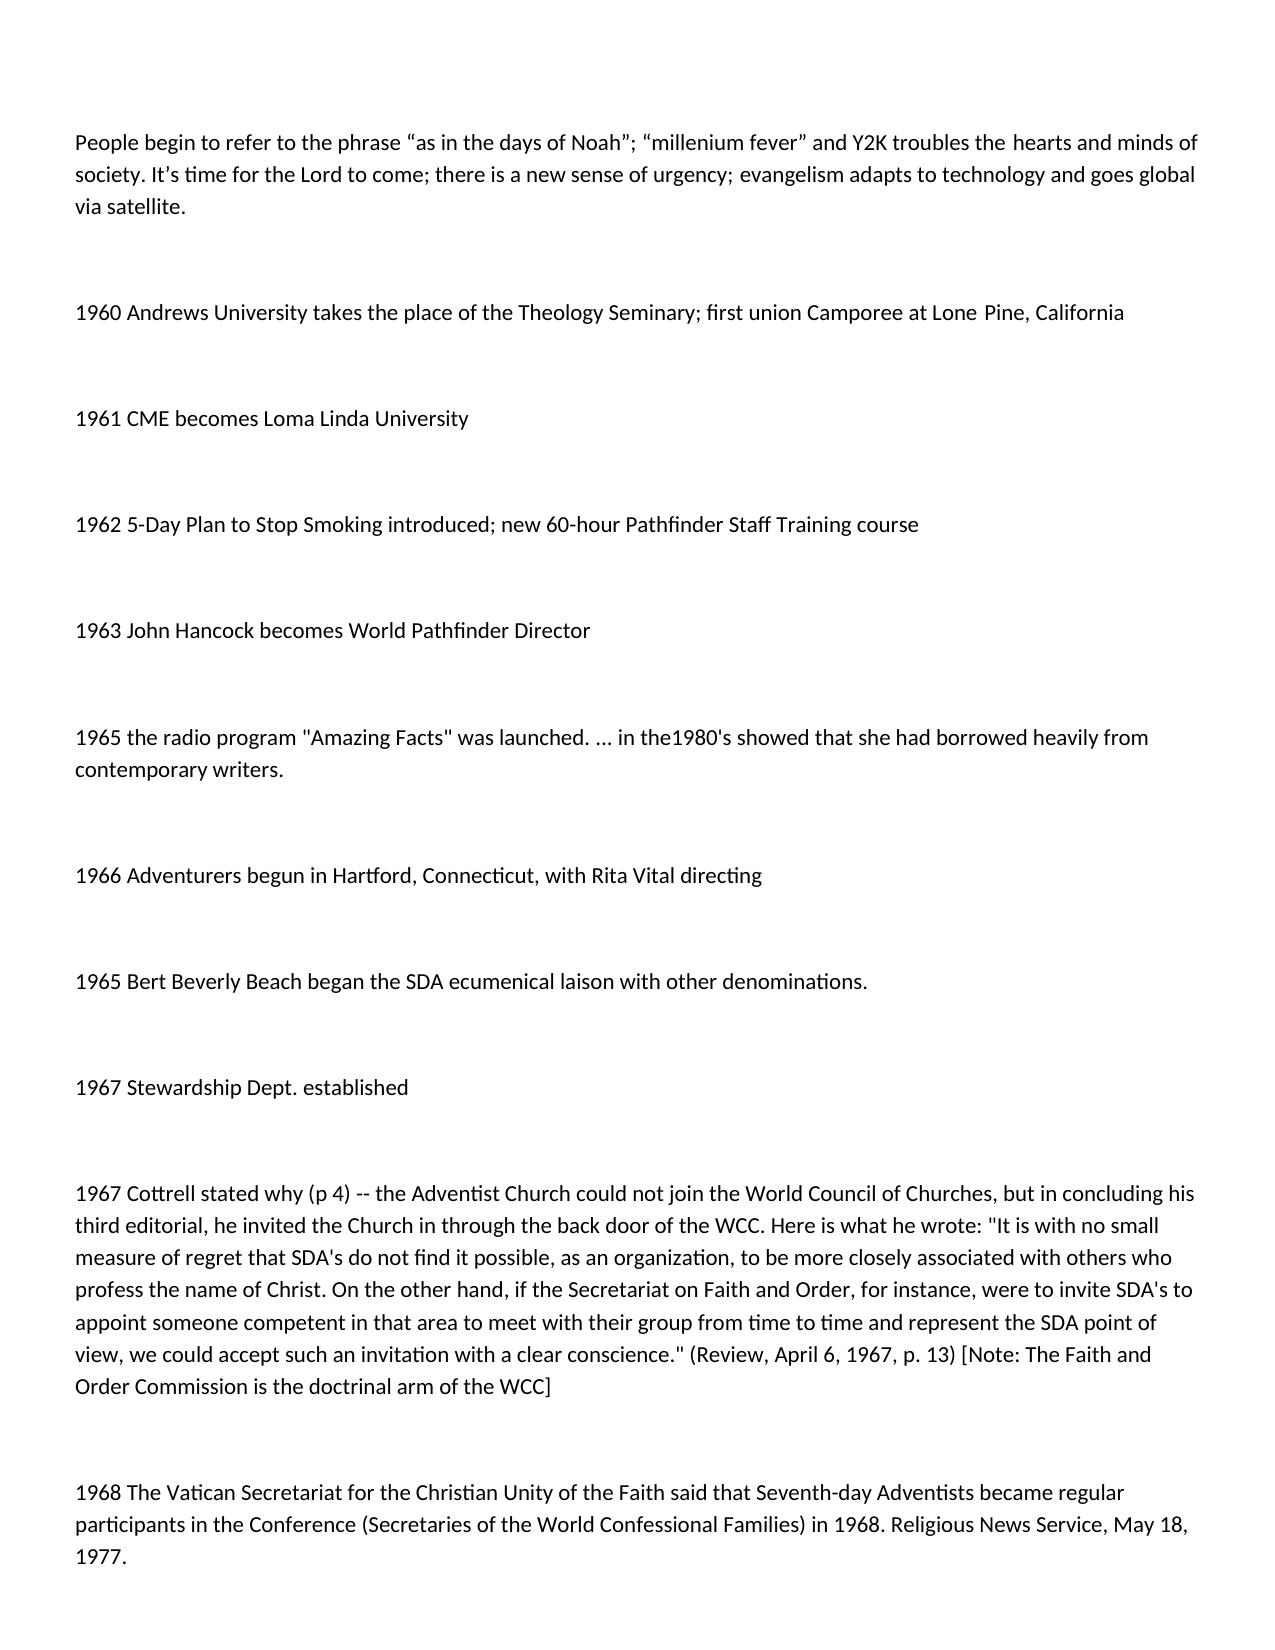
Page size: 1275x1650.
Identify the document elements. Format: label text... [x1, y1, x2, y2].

text 1962 5-Day Plan to Stop Smoking introduced; new 60-hour Pathfinder Staff Training course [75, 511, 1200, 538]
text 1967 Stewardship Dept. established [75, 1073, 1200, 1101]
text 1966 Adventurers begun in Hartford, Connecticut, with Rita Vital directing [75, 861, 1200, 889]
text People begin to refer to the phrase “as in the days of Noah”; “millenium fever” and Y2K troubles the hearts and minds of society. It’s time for the Lord to come; there is a new sense of urgency; evangelism adapts to technology and goes global via satellite. [75, 128, 1200, 220]
text 1968 The Vatican Secretariat for the Christian Unity of the Faith said that Seventh-day Adventists became regular participants in the Conference (Secretaries of the World Confessional Families) in 1968. Religious News Service, May 18, 1977. [75, 1478, 1200, 1571]
text 1965 the radio program "Amazing Facts" was launched. ... in the1980's showed that she had borrowed heavily from contemporary writers. [75, 723, 1200, 783]
text 1961 CME becomes Loma Linda University [75, 404, 1200, 432]
text 1967 Cottrell stated why (p 4) -- the Adventist Church could not join the World Council of Churches, but in concluding his third editorial, he invited the Church in through the back door of the WCC. Here is what he wrote: "It is with no small measure of regret that SDA's do not find it possible, as an organization, to be more closely associated with others who profess the name of Christ. On the other hand, if the Secretariat on Faith and Order, for instance, were to invite SDA's to appoint someone competent in that area to meet with their group from time to time and represent the SDA point of view, we could accept such an invitation with a clear conscience." (Review, April 6, 1967, p. 13) [Note: The Faith and Order Commission is the doctrinal arm of the WCC] [75, 1179, 1200, 1400]
text 1965 Bert Beverly Beach began the SDA ecumenical laison with other denominations. [75, 967, 1200, 995]
text 1963 John Hancock becomes World Pathfinder Director [75, 617, 1200, 644]
text 1960 Andrews University takes the place of the Theology Seminary; first union Camporee at Lone Pine, California [75, 298, 1200, 326]
